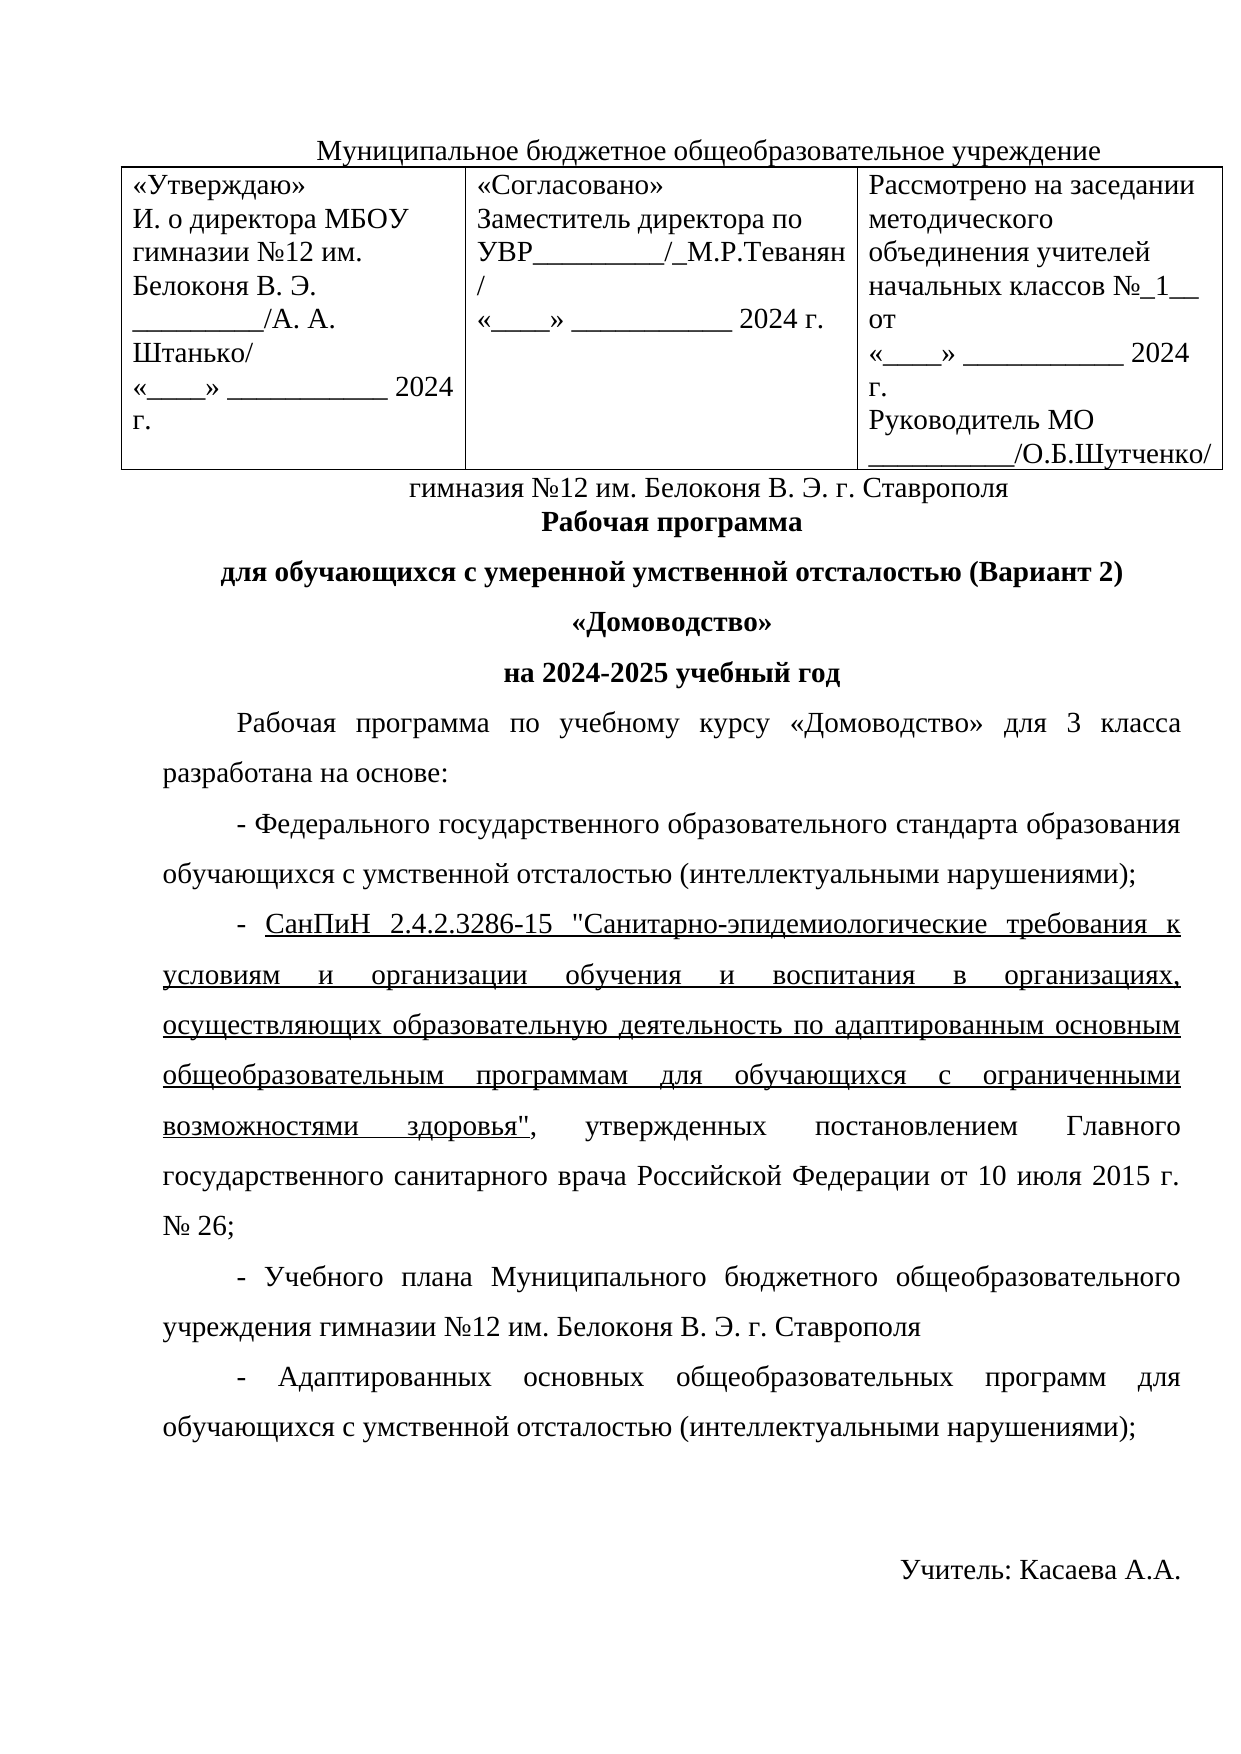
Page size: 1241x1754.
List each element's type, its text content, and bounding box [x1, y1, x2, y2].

text для обучающихся с умеренной умственной отсталостью (Вариант 2) [162, 554, 1181, 588]
text - Учебного плана Муниципального бюджетного общеобразовательного учреждения гимназии №12 им. Белоконя В. Э. г. Ставрополя [162, 1259, 1181, 1342]
text Рабочая программа по учебному курсу «Домоводство» для 3 класса разработана на основе: [162, 705, 1181, 789]
text Рабочая программа [162, 504, 1181, 537]
text гимназия №12 им. Белоконя В. Э. г. Ставрополя [162, 470, 1181, 504]
text Муниципальное бюджетное общеобразовательное учреждение [162, 133, 1181, 166]
text - СанПиН 2.4.2.3286-15 "Санитарно-эпидемиологические требования к условиям и организации обучения и воспитания в организациях, осуществляющих образовательную деятельность по адаптированным основным общеобразовательным программам для обучающихся с ограниченными возможностями здоровья", утвержденных постановлением Главного государственного санитарного врача Российской Федерации от 10 июля 2015 г. № 26; [162, 1087, 1181, 1242]
table_header «Согласовано» Заместитель директора по УВР_________/_М.Р.Теванян / «____» ___________ 2024 г. [466, 168, 857, 469]
text - СанПиН 2.4.2.3286-15 "Санитарно-эпидемиологические требования к условиям и организации обучения и воспитания в организациях, осуществляющих образовательную деятельность по адаптированным основным общеобразовательным программам для обучающихся с ограниченными возможностями здоровья", утвержденных постановлением Главного государственного санитарного врача Российской Федерации от 10 июля 2015 г. № 26; [162, 1037, 1181, 1086]
text «Домоводство» [162, 604, 1181, 638]
table_header Рассмотрено на заседании методического объединения учителей начальных классов №_1__ от «____» ___________ 2024 г. Руководитель МО __________/О.Б.Шутченко/ [858, 168, 1222, 469]
text на 2024-2025 учебный год [162, 655, 1181, 688]
text - СанПиН 2.4.2.3286-15 "Санитарно-эпидемиологические требования к условиям и организации обучения и воспитания в организациях, осуществляющих образовательную деятельность по адаптированным основным общеобразовательным программам для обучающихся с ограниченными возможностями здоровья", утвержденных постановлением Главного государственного санитарного врача Российской Федерации от 10 июля 2015 г. № 26; [162, 987, 1181, 1036]
text - Федерального государственного образовательного стандарта образования обучающихся с умственной отсталостью (интеллектуальными нарушениями); [162, 806, 1181, 890]
text - СанПиН 2.4.2.3286-15 "Санитарно-эпидемиологические требования к условиям и организации обучения и воспитания в организациях, осуществляющих образовательную деятельность по адаптированным основным общеобразовательным программам для обучающихся с ограниченными возможностями здоровья", утвержденных постановлением Главного государственного санитарного врача Российской Федерации от 10 июля 2015 г. № 26; [162, 906, 1181, 986]
table_header «Утверждаю» И. о директора МБОУ гимназии №12 им. Белоконя В. Э. _________/А. А. Штанько/ «____» ___________ 2024 г. [122, 168, 465, 469]
text Учитель: Касаева А.А. [222, 1552, 1181, 1586]
text - Адаптированных основных общеобразовательных программ для обучающихся с умственной отсталостью (интеллектуальными нарушениями); [162, 1359, 1181, 1443]
